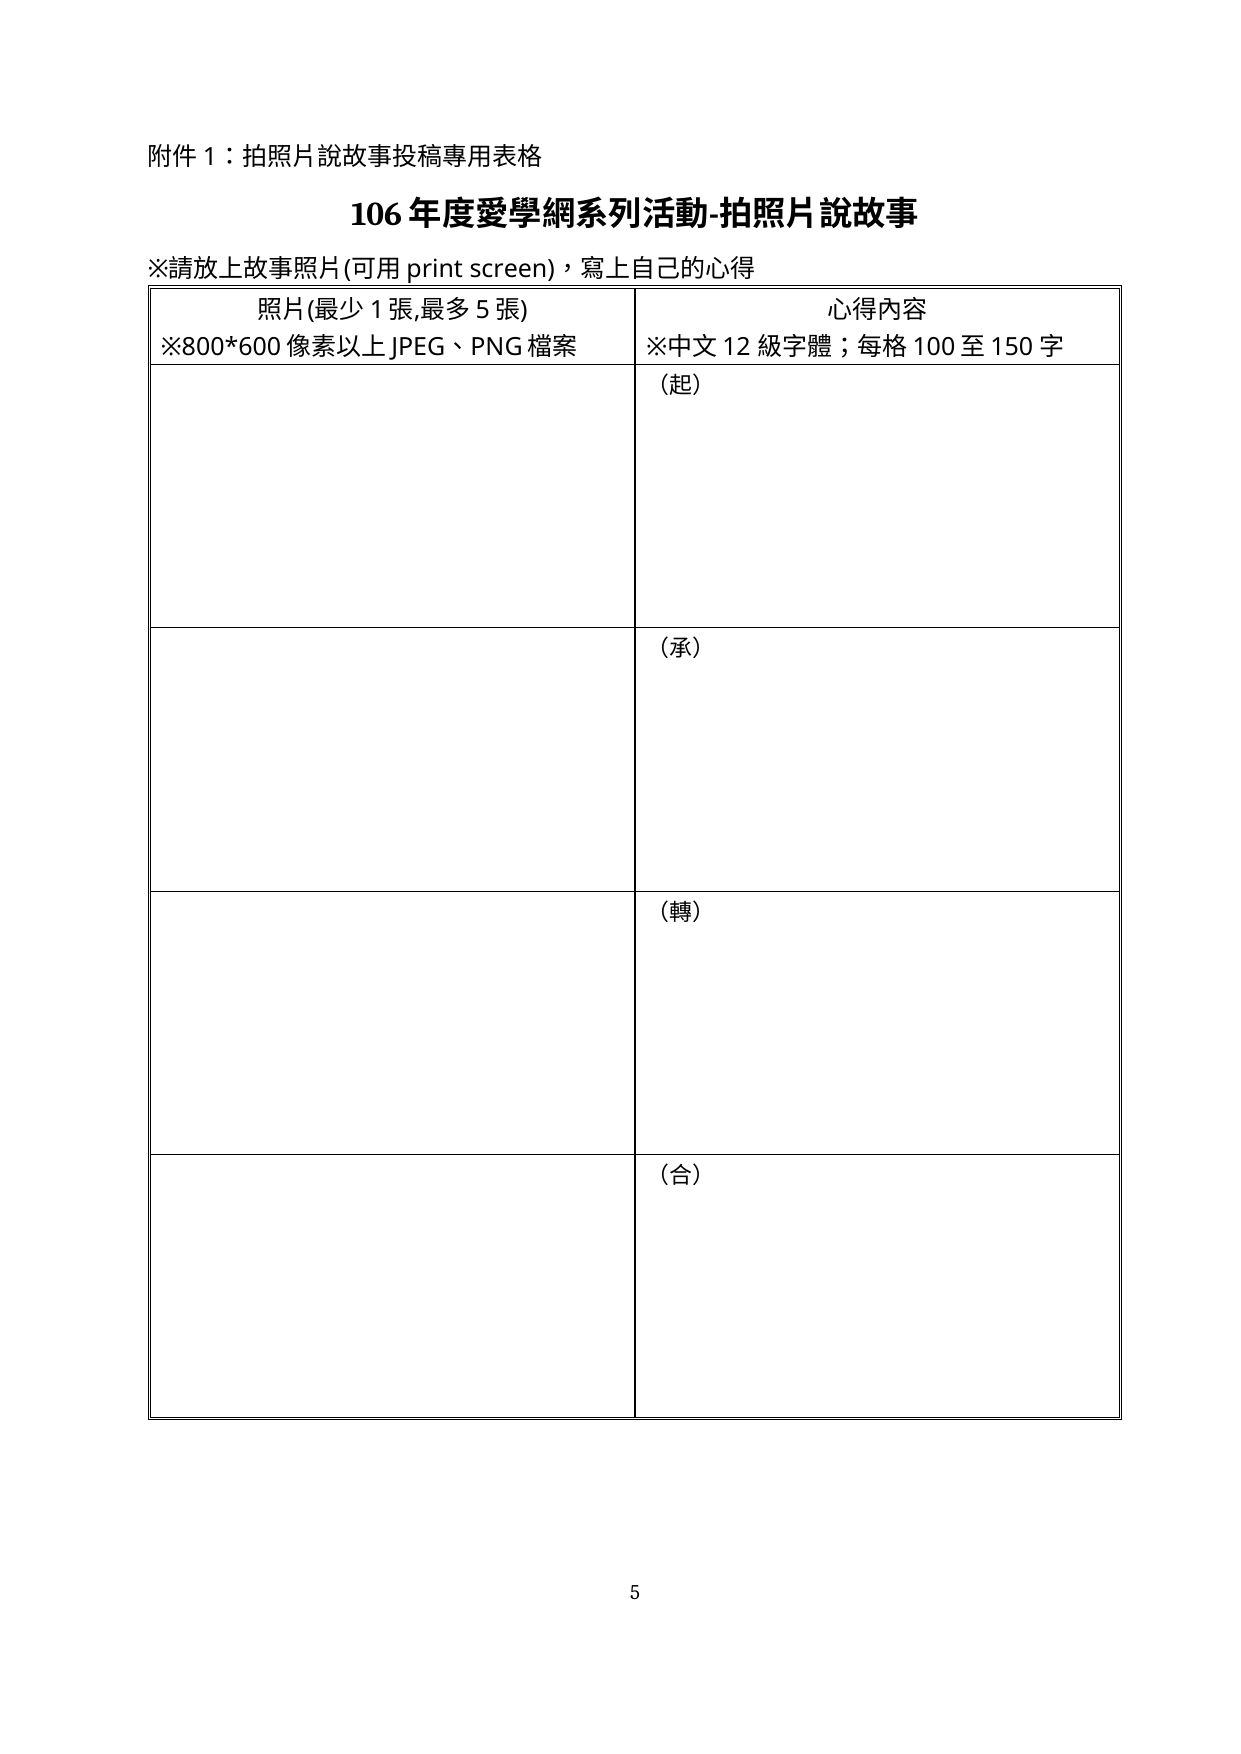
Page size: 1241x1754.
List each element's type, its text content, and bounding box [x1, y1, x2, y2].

table_cell [151, 628, 634, 891]
text ※請放上故事照片(可用print screen)，寫上自己的心得 [148, 248, 1122, 285]
table_cell [151, 892, 634, 1154]
table_cell （合） [636, 1155, 1119, 1417]
table_header 心得內容 ※中文12 級字體；每格100至150 字 [636, 289, 1119, 363]
text 106年度愛學網系列活動-拍照片說故事 [148, 173, 1122, 248]
table_cell [151, 365, 634, 627]
table_cell [151, 1155, 634, 1417]
text 附件1：拍照片說故事投稿專用表格 [148, 137, 1122, 173]
table_cell （起） [636, 365, 1119, 627]
table_cell （承） [636, 628, 1119, 891]
table_header 照片(最少1張,最多5張) ※800*600像素以上JPEG、PNG檔案 [151, 289, 634, 363]
table_cell （轉） [636, 892, 1119, 1154]
